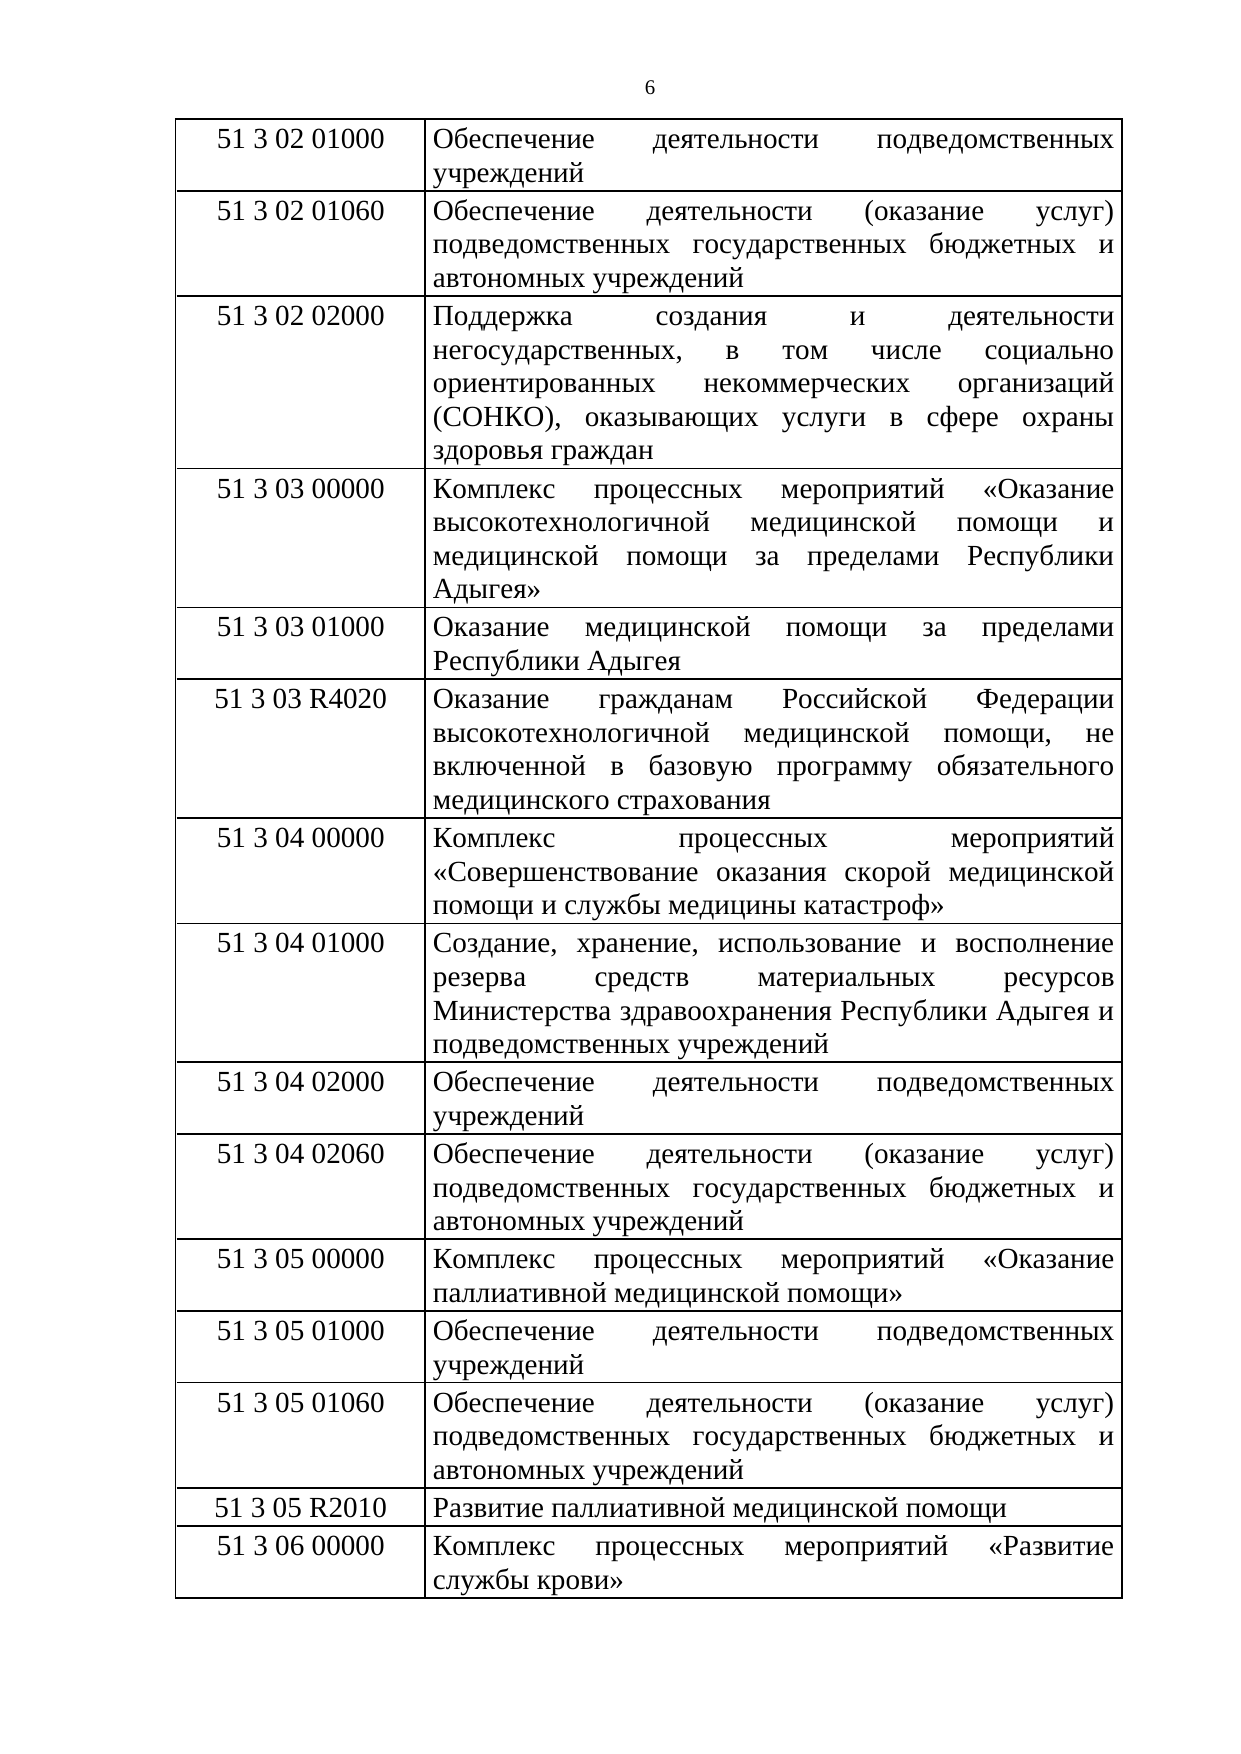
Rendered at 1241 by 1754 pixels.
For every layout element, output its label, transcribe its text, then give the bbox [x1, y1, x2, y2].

table_cell 51 3 04 01000 [176, 924, 424, 1061]
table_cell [426, 1383, 1121, 1487]
table_cell Создание, хранение, использование и восполнение резерва средств материальных ресурсов Министерства здравоохранения Республики Адыгея и подведомственных учреждений [426, 924, 1121, 1061]
table_cell Комплекс процессных мероприятий «Оказание высокотехнологичной медицинской помощи и медицинской помощи за пределами Республики Адыгея» [426, 469, 1121, 606]
table_cell 51 3 03 01000 [176, 608, 424, 678]
table_cell 51 3 05 01000 [176, 1311, 424, 1382]
table_cell Комплекс процессных мероприятий «Развитие службы крови» [426, 1527, 1121, 1597]
table_cell 51 3 03 00000 [176, 469, 424, 606]
table_cell 51 3 05 R2010 [176, 1488, 424, 1525]
table_cell Обеспечение деятельности подведомственных учреждений [426, 1063, 1121, 1133]
table_cell 51 3 04 00000 [176, 818, 424, 922]
table_cell Обеспечение деятельности подведомственных учреждений [426, 120, 1121, 190]
table_cell Развитие паллиативной медицинской помощи [426, 1489, 1121, 1525]
table_cell Обеспечение деятельности (оказание услуг) подведомственных государственных бюджетных и автономных учреждений [426, 1135, 1121, 1238]
table_cell 51 3 02 02000 [176, 296, 424, 468]
table_cell Комплекс процессных мероприятий «Оказание паллиативной медицинской помощи» [426, 1240, 1121, 1310]
table_cell 51 3 05 01060 [176, 1383, 424, 1487]
table_cell 51 3 05 00000 [176, 1239, 424, 1310]
table_cell 51 3 06 00000 [176, 1526, 424, 1597]
table_cell 51 3 03 R4020 [176, 679, 424, 817]
table_cell Обеспечение деятельности подведомственных учреждений [426, 1312, 1121, 1382]
table_cell 51 3 04 02000 [176, 1062, 424, 1133]
table_cell 51 3 02 01000 [176, 120, 424, 190]
table_cell Поддержка создания и деятельности негосударственных, в том числе социально ориентированных некоммерческих организаций (СОНКО), оказывающих услуги в сфере охраны здоровья граждан [426, 297, 1121, 468]
table_cell 51 3 02 01060 [176, 191, 424, 295]
table_cell Оказание гражданам Российской Федерации высокотехнологичной медицинской помощи, не включенной в базовую программу обязательного медицинского страхования [426, 680, 1121, 817]
table_cell Комплекс процессных мероприятий «Совершенствование оказания скорой медицинской помощи и службы медицины катастроф» [426, 819, 1121, 922]
table_cell Обеспечение деятельности (оказание услуг) подведомственных государственных бюджетных и автономных учреждений [426, 192, 1121, 295]
table_cell 51 3 04 02060 [176, 1134, 424, 1238]
table_cell Оказание медицинской помощи за пределами Республики Адыгея [426, 608, 1121, 678]
